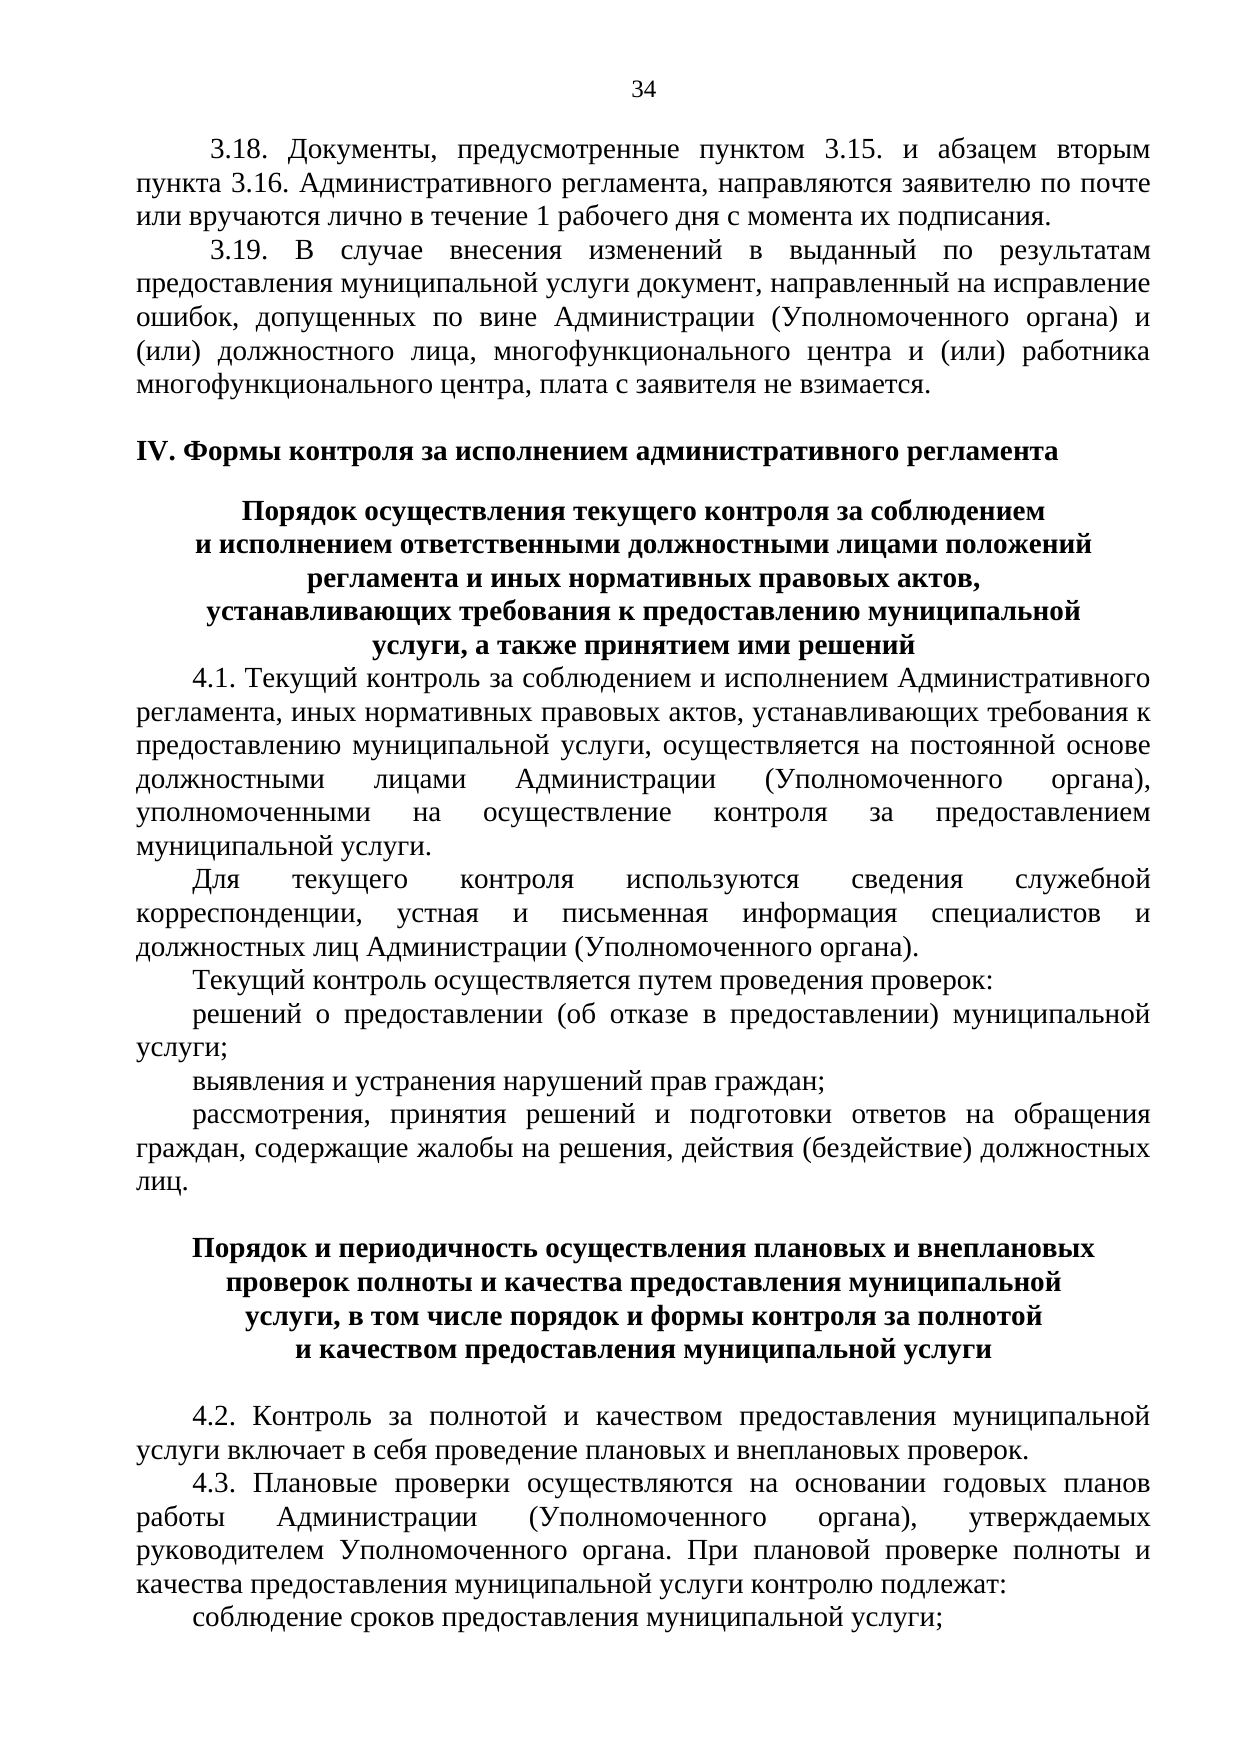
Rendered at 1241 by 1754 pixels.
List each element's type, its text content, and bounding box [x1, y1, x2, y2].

text решений о предоставлении (об отказе в предоставлении) муниципальной услуги; [136, 996, 1152, 1063]
text соблюдение сроков предоставления муниципальной услуги; [136, 1599, 1152, 1633]
text регламента и иных нормативных правовых актов, [136, 560, 1152, 593]
text проверок полноты и качества предоставления муниципальной [136, 1264, 1152, 1298]
text Порядок и периодичность осуществления плановых и внеплановых [136, 1231, 1152, 1264]
text 3.19. В случае внесения изменений в выданный по результатам предоставления муниципальной услуги документ, направленный на исправление ошибок, допущенных по вине Администрации (Уполномоченного органа) и (или) должностного лица, многофункционального центра и (или) работника многофункционального центра, плата с заявителя не взимается. [136, 232, 1152, 400]
text рассмотрения, принятия решений и подготовки ответов на обращения граждан, содержащие жалобы на решения, действия (бездействие) должностных лиц. [136, 1096, 1152, 1197]
text Порядок осуществления текущего контроля за соблюдением [136, 493, 1152, 526]
text 4.2. Контроль за полнотой и качеством предоставления муниципальной услуги включает в себя проведение плановых и внеплановых проверок. [136, 1398, 1152, 1465]
text 4.3. Плановые проверки осуществляются на основании годовых планов работы Администрации (Уполномоченного органа), утверждаемых руководителем Уполномоченного органа. При плановой проверке полноты и качества предоставления муниципальной услуги контролю подлежат: [136, 1465, 1152, 1599]
text и качеством предоставления муниципальной услуги [136, 1331, 1152, 1365]
text выявления и устранения нарушений прав граждан; [136, 1063, 1152, 1096]
text 3.18. Документы, предусмотренные пунктом 3.15. и абзацем вторым пункта 3.16. Административного регламента, направляются заявителю по почте или вручаются лично в течение 1 рабочего дня с момента их подписания. [136, 131, 1152, 232]
text 4.1. Текущий контроль за соблюдением и исполнением Административного регламента, иных нормативных правовых актов, устанавливающих требования к предоставлению муниципальной услуги, осуществляется на постоянной основе должностными лицами Администрации (Уполномоченного органа), уполномоченными на осуществление контроля за предоставлением муниципальной услуги. [136, 660, 1152, 862]
text услуги, а также принятием ими решений [136, 627, 1152, 660]
text IV. Формы контроля за исполнением административного регламента [136, 433, 1152, 467]
text и исполнением ответственными должностными лицами положений [136, 526, 1152, 560]
text устанавливающих требования к предоставлению муниципальной [136, 593, 1152, 627]
text Текущий контроль осуществляется путем проведения проверок: [136, 962, 1152, 996]
text услуги, в том числе порядок и формы контроля за полнотой [136, 1298, 1152, 1331]
text Для текущего контроля используются сведения служебной корреспонденции, устная и письменная информация специалистов и должностных лиц Администрации (Уполномоченного органа). [136, 862, 1152, 962]
